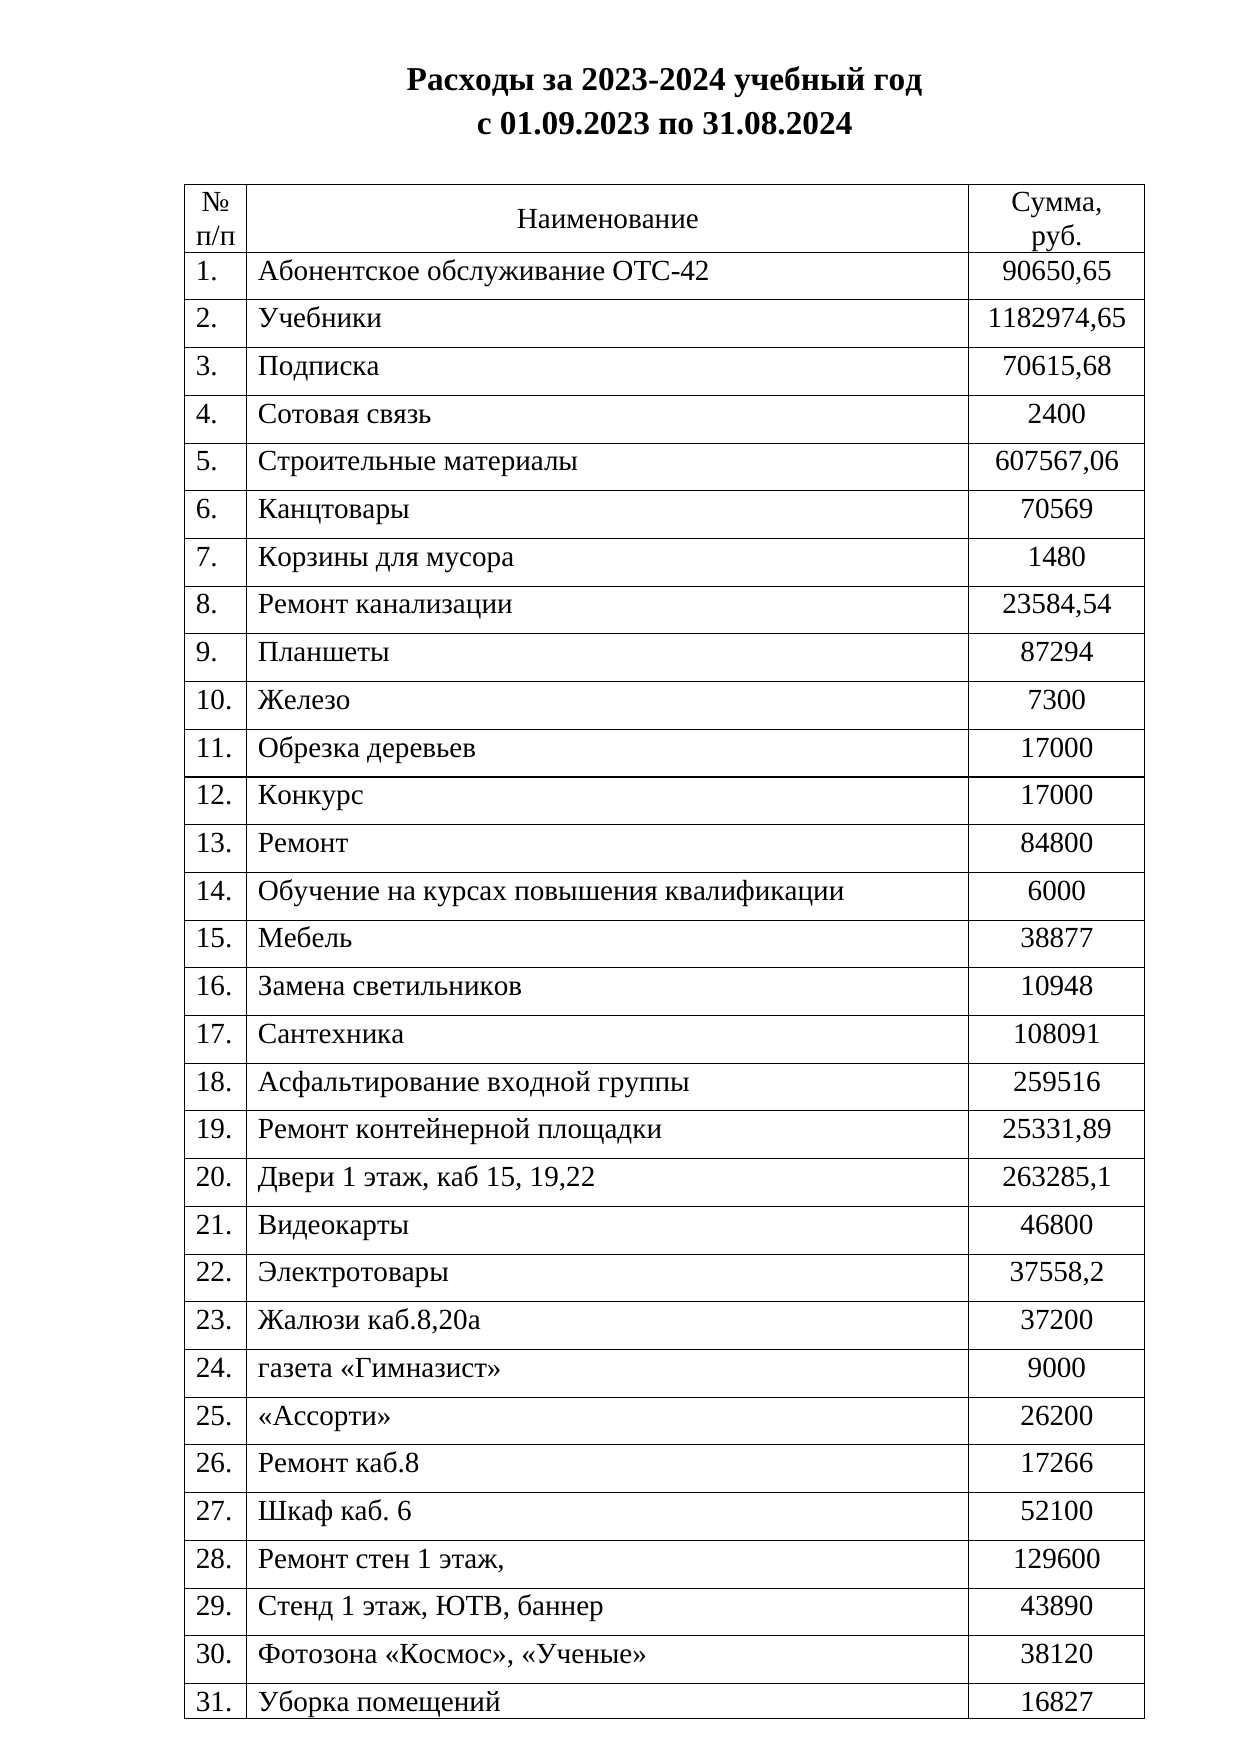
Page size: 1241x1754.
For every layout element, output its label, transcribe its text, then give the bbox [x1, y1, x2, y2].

table_cell [185, 1016, 246, 1063]
table_cell 25331,89 [969, 1111, 1144, 1158]
text с 01.09.2023 по 31.08.2024 [177, 103, 1152, 141]
table_cell Строительные материалы [247, 444, 968, 490]
table_cell 37558,2 [969, 1255, 1144, 1301]
table_cell Жалюзи каб.8,20а [247, 1302, 968, 1349]
table_cell Ремонт каб.8 [247, 1445, 968, 1492]
table_cell Железо [247, 682, 968, 729]
table_cell Ремонт стен 1 этаж, [247, 1541, 968, 1587]
table_cell 7300 [969, 682, 1144, 729]
table_cell Обрезка деревьев [247, 730, 968, 776]
table_cell 2400 [969, 396, 1144, 442]
table_cell Асфальтирование входной группы [247, 1064, 968, 1110]
table_cell [185, 348, 246, 395]
table_cell 87294 [969, 634, 1144, 681]
table_cell [185, 921, 246, 967]
table_cell 1480 [969, 539, 1144, 586]
table_cell 17000 [969, 778, 1144, 824]
table_cell Ремонт контейнерной площадки [247, 1111, 968, 1158]
table_cell [185, 444, 246, 490]
table_cell [185, 587, 246, 633]
table_cell 129600 [969, 1541, 1144, 1587]
table_cell 108091 [969, 1016, 1144, 1063]
table_cell Ремонт [247, 825, 968, 872]
table_cell [185, 634, 246, 681]
table_cell Видеокарты [247, 1207, 968, 1253]
table_cell [185, 730, 246, 776]
table_cell 17000 [969, 730, 1144, 776]
table_header Сумма, руб. [969, 185, 1144, 252]
table_cell 52100 [969, 1493, 1144, 1540]
table_cell 38877 [969, 921, 1144, 967]
table_cell Обучение на курсах повышения квалификации [247, 873, 968, 919]
table_cell Замена светильников [247, 968, 968, 1015]
table_cell 1182974,65 [969, 300, 1144, 347]
table_cell [185, 1302, 246, 1349]
table_cell газета «Гимназист» [247, 1350, 968, 1397]
table_cell [185, 778, 246, 824]
table_cell Ремонт канализации [247, 587, 968, 633]
table_cell [185, 1255, 246, 1301]
table_cell 26200 [969, 1398, 1144, 1444]
table_cell [185, 682, 246, 729]
table_cell Конкурс [247, 778, 968, 824]
table_cell Абонентское обслуживание ОТС-42 [247, 253, 968, 299]
table_cell 43890 [969, 1589, 1144, 1635]
table_cell [185, 1111, 246, 1158]
table_cell [185, 1636, 246, 1683]
table_cell [185, 873, 246, 919]
table_cell [185, 1159, 246, 1206]
table_cell [185, 1589, 246, 1635]
table_cell 16827 [969, 1684, 1144, 1717]
table_cell 90650,65 [969, 253, 1144, 299]
table_cell Корзины для мусора [247, 539, 968, 586]
table_cell [185, 1684, 246, 1717]
table_header № п/п [185, 185, 246, 252]
table_cell 46800 [969, 1207, 1144, 1253]
table_cell Сантехника [247, 1016, 968, 1063]
table_cell 6000 [969, 873, 1144, 919]
table_cell 263285,1 [969, 1159, 1144, 1206]
table_cell 70615,68 [969, 348, 1144, 395]
table_cell Учебники [247, 300, 968, 347]
table_cell Канцтовары [247, 491, 968, 538]
table_cell Уборка помещений [247, 1684, 968, 1717]
table_cell Сотовая связь [247, 396, 968, 442]
table_cell 38120 [969, 1636, 1144, 1683]
table_cell [185, 396, 246, 442]
table_cell [185, 253, 246, 299]
table_cell 84800 [969, 825, 1144, 872]
table_cell 9000 [969, 1350, 1144, 1397]
table_cell Шкаф каб. 6 [247, 1493, 968, 1540]
table_cell [185, 1398, 246, 1444]
table_cell Планшеты [247, 634, 968, 681]
table_cell Подписка [247, 348, 968, 395]
table_cell [185, 1064, 246, 1110]
table_cell [185, 1493, 246, 1540]
table_cell 259516 [969, 1064, 1144, 1110]
table_cell Двери 1 этаж, каб 15, 19,22 [247, 1159, 968, 1206]
table_cell 10948 [969, 968, 1144, 1015]
table_cell [185, 968, 246, 1015]
table_cell 17266 [969, 1445, 1144, 1492]
table_cell Фотозона «Космос», «Ученые» [247, 1636, 968, 1683]
table_cell [185, 539, 246, 586]
table_cell Электротовары [247, 1255, 968, 1301]
table_cell [185, 491, 246, 538]
table_cell [185, 1207, 246, 1253]
table_cell [185, 1541, 246, 1587]
table_cell [185, 300, 246, 347]
table_cell Мебель [247, 921, 968, 967]
table_cell 70569 [969, 491, 1144, 538]
table_cell [185, 1445, 246, 1492]
table_cell 37200 [969, 1302, 1144, 1349]
table_header Наименование [247, 185, 968, 252]
table_cell «Ассорти» [247, 1398, 968, 1444]
table_cell [185, 825, 246, 872]
table_cell 23584,54 [969, 587, 1144, 633]
table_cell 607567,06 [969, 444, 1144, 490]
table_cell Стенд 1 этаж, ЮТВ, баннер [247, 1589, 968, 1635]
table_cell [185, 1350, 246, 1397]
text Расходы за 2023-2024 учебный год [177, 59, 1152, 97]
